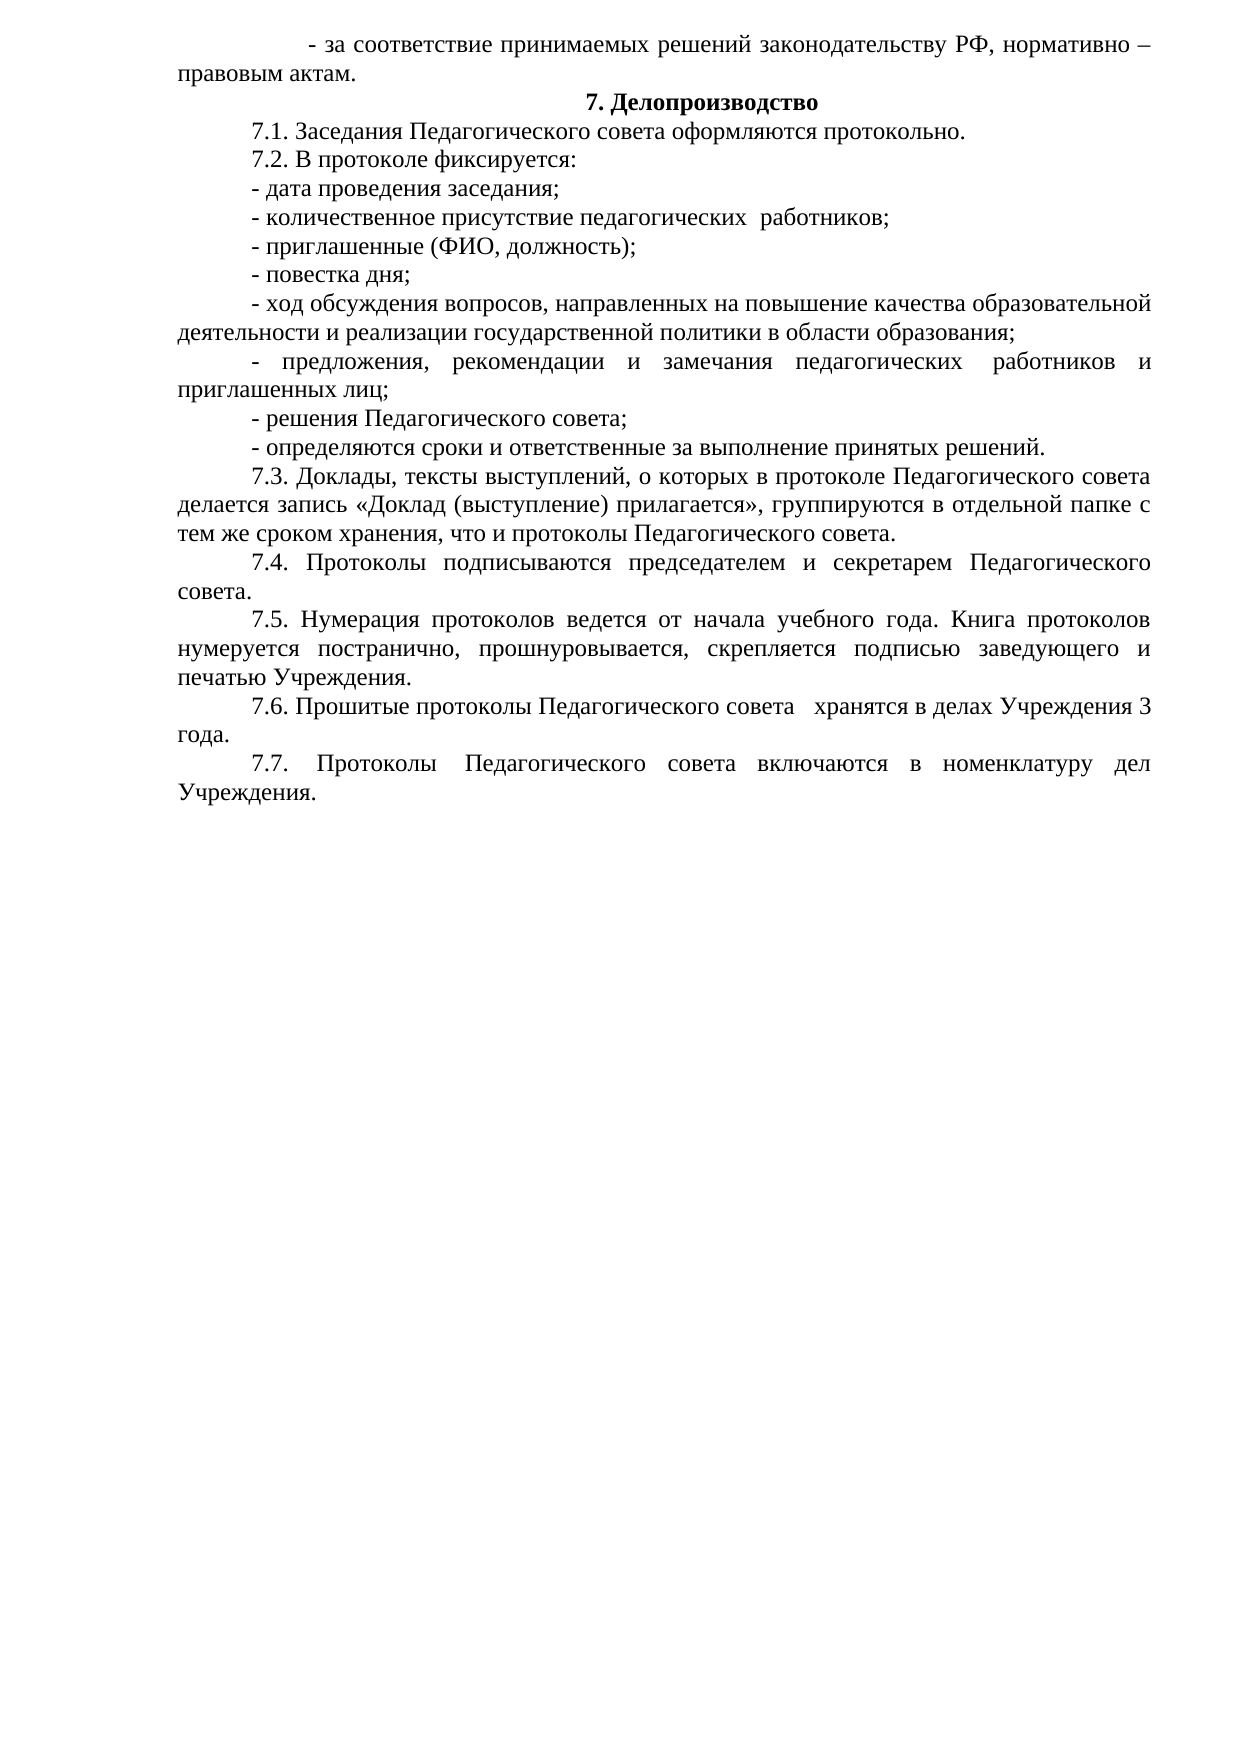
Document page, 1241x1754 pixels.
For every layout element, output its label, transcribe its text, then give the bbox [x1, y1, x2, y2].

text - повестка дня; [177, 259, 1152, 288]
text 7.3. Доклады, тексты выступлений, о которых в протоколе Педагогического совета делается запись «Доклад (выступление) прилагается», группируются в отдельной папке с тем же сроком хранения, что и протоколы Педагогического совета. [177, 461, 1152, 547]
text 7.6. Прошитые протоколы Педагогического совета хранятся в делах Учреждения 3 года. [177, 691, 1152, 748]
text - ход обсуждения вопросов, направленных на повышение качества образовательной деятельности и реализации государственной политики в области образования; [177, 288, 1152, 346]
text 7.2. В протоколе фиксируется: [177, 144, 1152, 173]
text 7.7. Протоколы Педагогического совета включаются в номенклатуру дел Учреждения. [177, 748, 1152, 806]
text 7.4. Протоколы подписываются председателем и секретарем Педагогического совета. [177, 547, 1152, 604]
text - определяются сроки и ответственные за выполнение принятых решений. [177, 432, 1152, 461]
text - количественное присутствие педагогических работников; [177, 202, 1152, 231]
text 7. Делопроизводство [252, 87, 1152, 116]
text 7.5. Нумерация протоколов ведется от начала учебного года. Книга протоколов нумеруется постранично, прошнуровывается, скрепляется подписью заведующего и печатью Учреждения. [177, 604, 1152, 691]
text - приглашенные (ФИО, должность); [177, 231, 1152, 259]
text 7.1. Заседания Педагогического совета оформляются протокольно. [177, 116, 1152, 144]
text - за соответствие принимаемых решений законодательству РФ, нормативно – правовым актам. [177, 29, 1152, 87]
text - дата проведения заседания; [177, 173, 1152, 202]
text - предложения, рекомендации и замечания педагогических работников и приглашенных лиц; [177, 346, 1152, 403]
text - решения Педагогического совета; [177, 403, 1152, 432]
